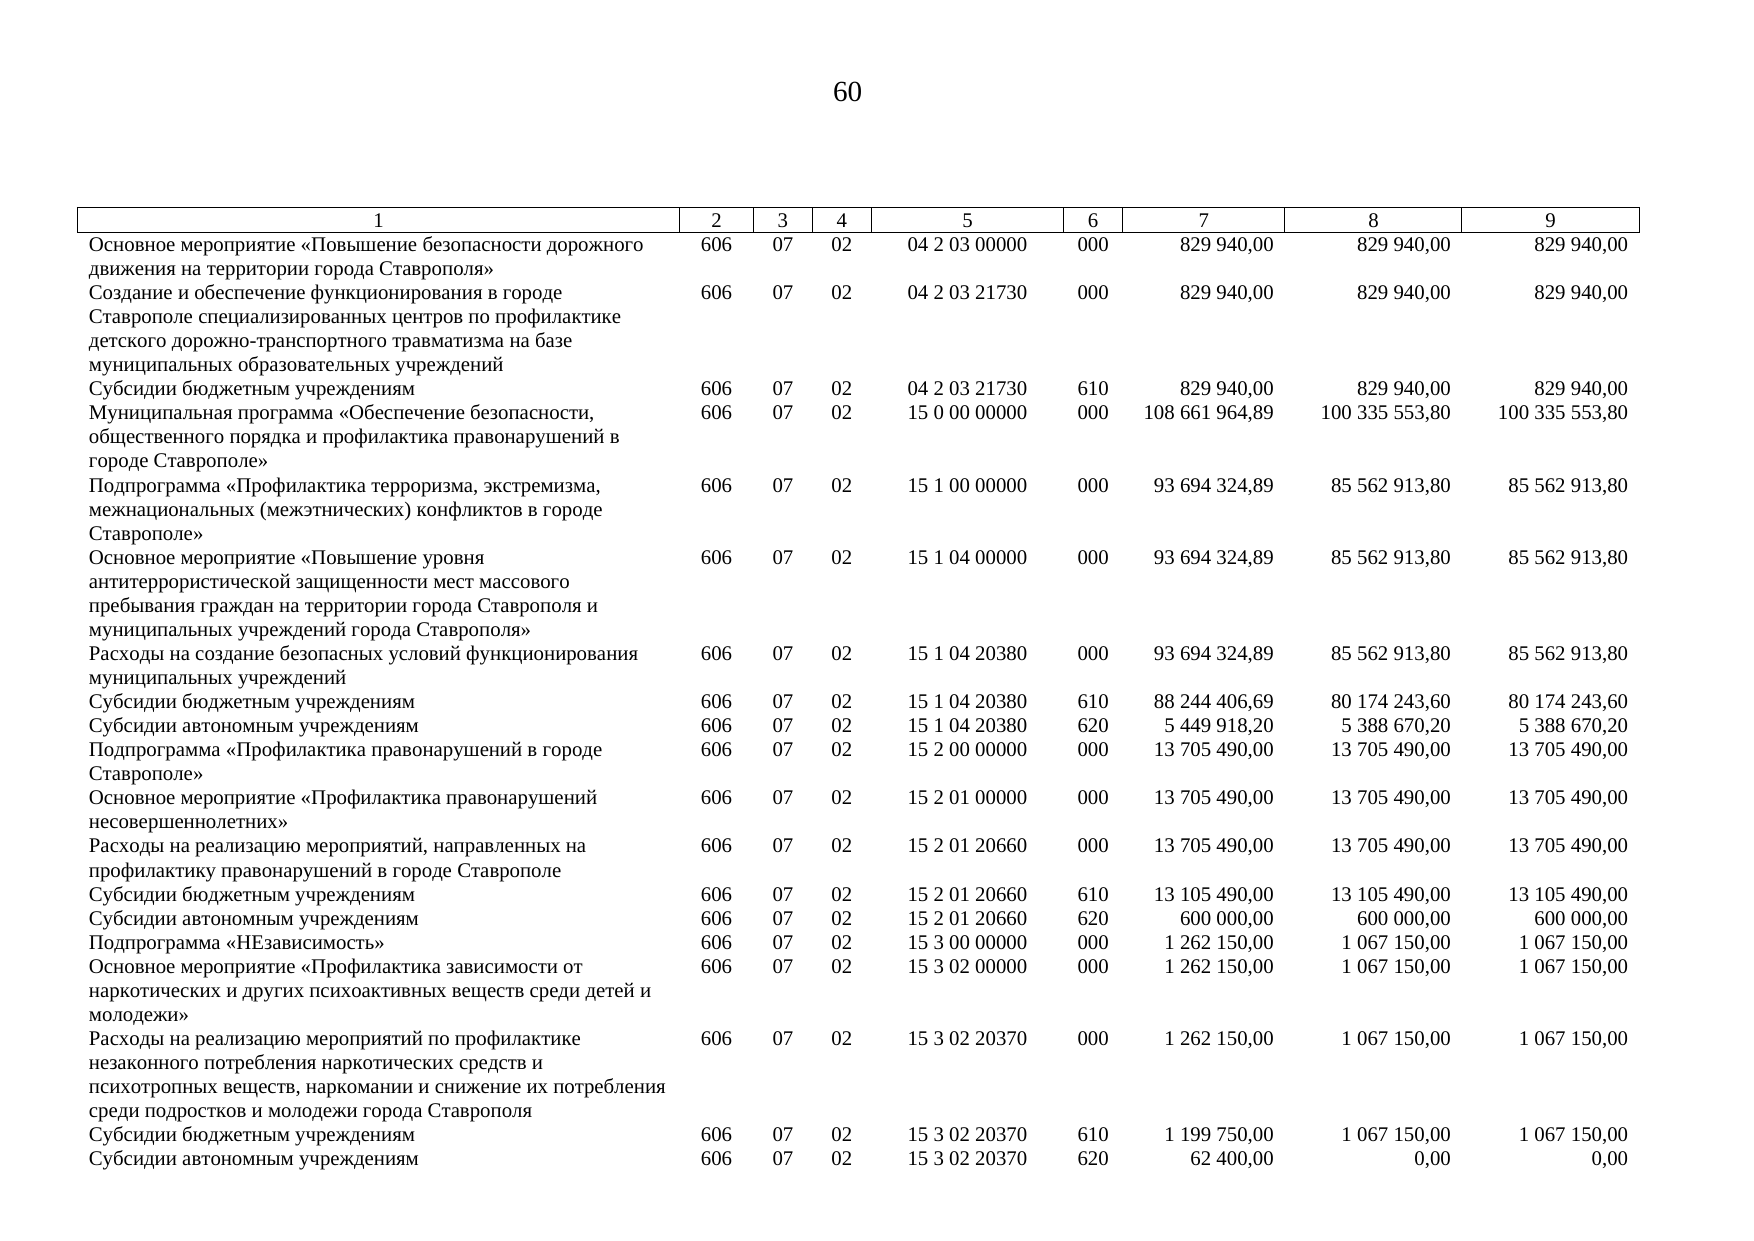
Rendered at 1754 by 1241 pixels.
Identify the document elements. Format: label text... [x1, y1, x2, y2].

table_header 6 [1064, 208, 1122, 232]
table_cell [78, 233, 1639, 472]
table_header 5 [872, 208, 1063, 232]
table_header 2 [680, 208, 753, 232]
table_header 1 [78, 208, 679, 232]
table_header 8 [1285, 208, 1461, 232]
table_header 7 [1123, 208, 1284, 232]
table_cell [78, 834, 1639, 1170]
table_header 3 [754, 208, 812, 232]
table_header 4 [813, 208, 871, 232]
table_header 9 [1462, 208, 1639, 232]
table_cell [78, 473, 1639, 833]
